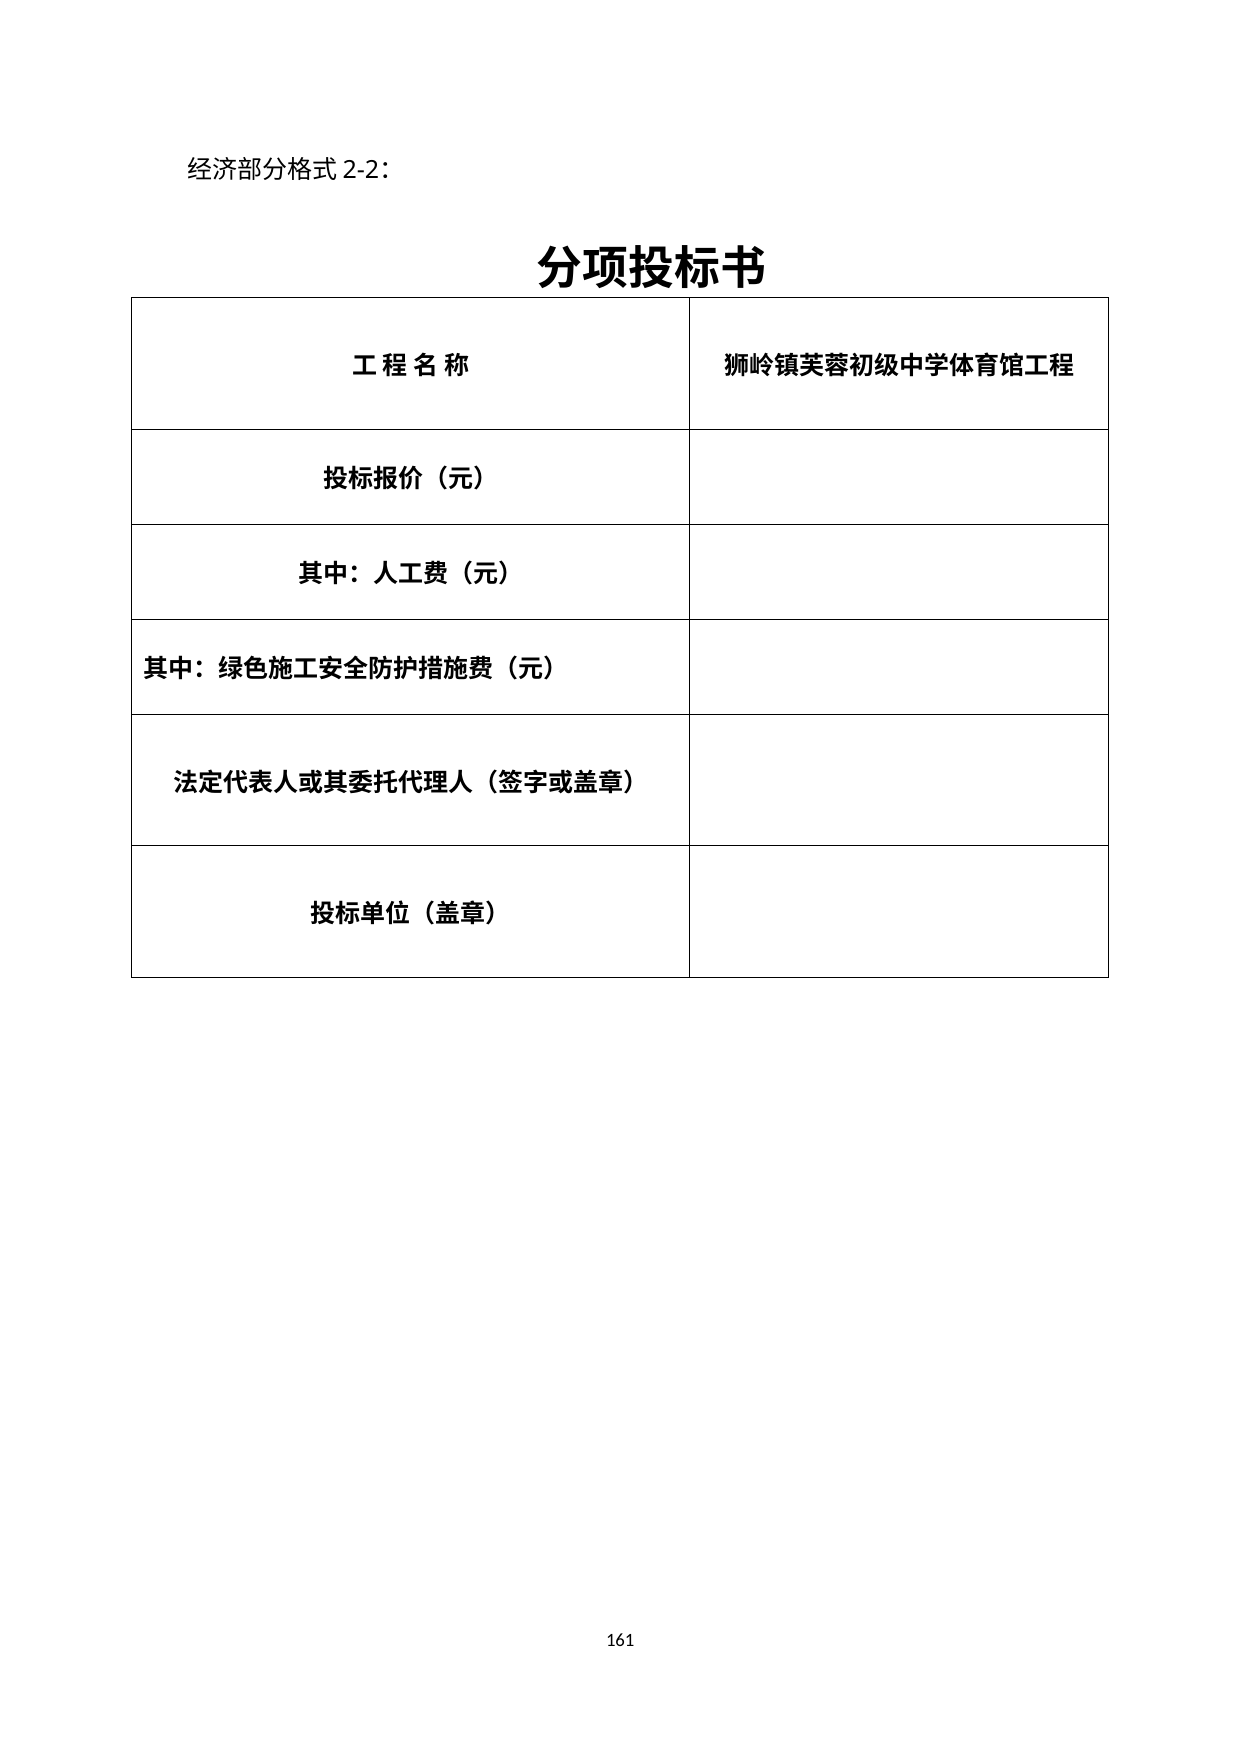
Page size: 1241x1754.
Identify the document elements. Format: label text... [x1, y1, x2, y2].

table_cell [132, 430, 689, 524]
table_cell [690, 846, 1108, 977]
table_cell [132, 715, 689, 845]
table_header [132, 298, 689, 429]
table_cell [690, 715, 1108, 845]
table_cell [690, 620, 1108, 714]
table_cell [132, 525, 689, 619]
text 分项投标书 [131, 231, 1053, 297]
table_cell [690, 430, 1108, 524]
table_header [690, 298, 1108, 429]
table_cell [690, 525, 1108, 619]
text 经济部分格式2-2： [187, 150, 1053, 186]
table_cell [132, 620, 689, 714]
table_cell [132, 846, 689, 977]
